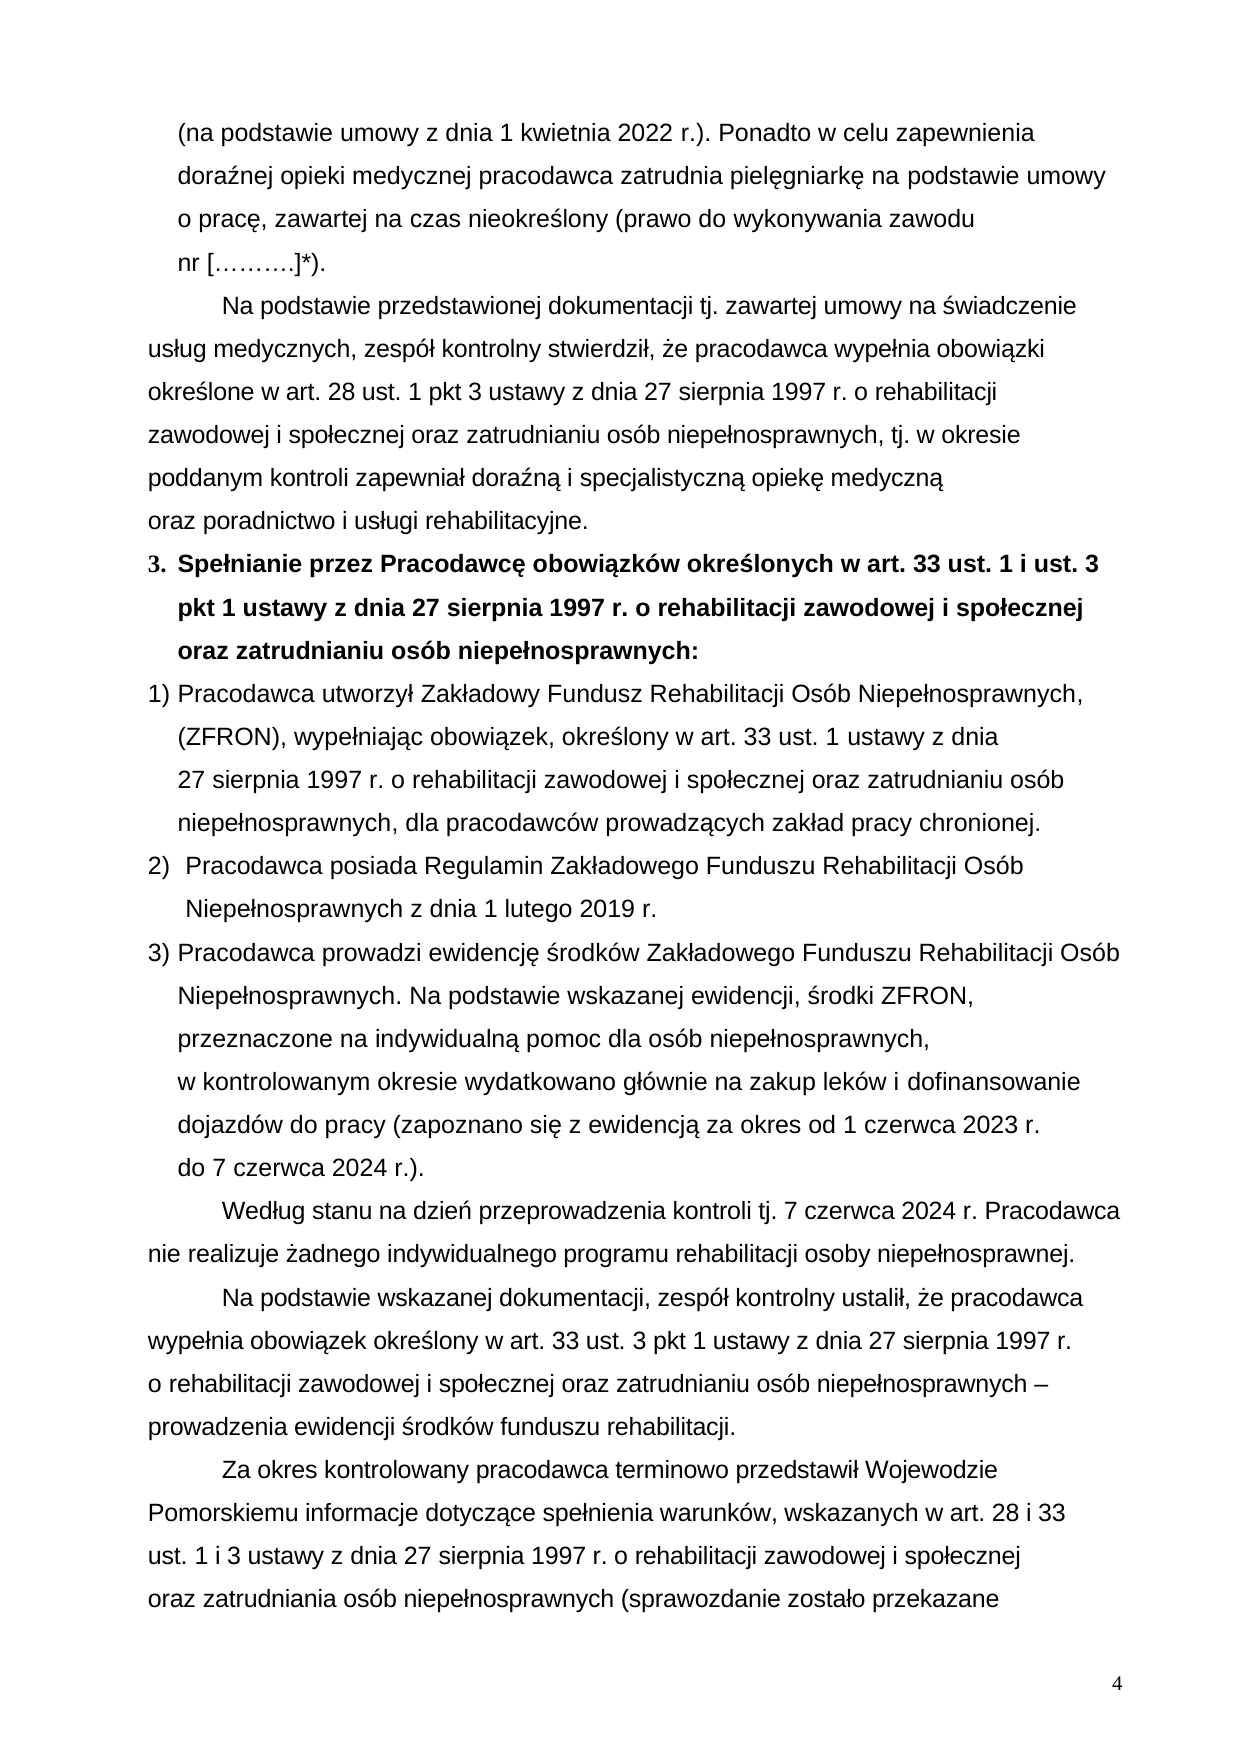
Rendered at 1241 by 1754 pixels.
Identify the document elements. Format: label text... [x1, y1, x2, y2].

list Pracodawca posiada Regulamin Zakładowego Funduszu Rehabilitacji Osób Niepełnosprawnych z dnia 1 lutego 2019 r. [148, 851, 1122, 923]
list Pracodawca utworzył Zakładowy Fundusz Rehabilitacji Osób Niepełnosprawnych, (ZFRON), wypełniając obowiązek, określony w art. 33 ust. 1 ustawy z dnia 27 sierpnia 1997 r. o rehabilitacji zawodowej i społecznej oraz zatrudnianiu osób niepełnosprawnych, dla pracodawców prowadzących zakład pracy chronionej. [148, 679, 1122, 837]
text Według stanu na dzień przeprowadzenia kontroli tj. 7 czerwca 2024 r. Pracodawca nie realizuje żadnego indywidualnego programu rehabilitacji osoby niepełnosprawnej. [148, 1196, 1122, 1268]
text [148, 1455, 1122, 1613]
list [148, 118, 1122, 276]
list Pracodawca prowadzi ewidencję środków Zakładowego Funduszu Rehabilitacji Osób Niepełnosprawnych. Na podstawie wskazanej ewidencji, środki ZFRON, przeznaczone na indywidualną pomoc dla osób niepełnosprawnych, w kontrolowanym okresie wydatkowano głównie na zakup leków i dofinansowanie dojazdów do pracy (zapoznano się z ewidencją za okres od 1 czerwca 2023 r. do 7 czerwca 2024 r.). [148, 938, 1122, 1182]
text Na podstawie przedstawionej dokumentacji tj. zawartej umowy na świadczenie usług medycznych, zespół kontrolny stwierdził, że pracodawca wypełnia obowiązki określone w art. 28 ust. 1 pkt 3 ustawy z dnia 27 sierpnia 1997 r. o rehabilitacji zawodowej i społecznej oraz zatrudnianiu osób niepełnosprawnych, tj. w okresie poddanym kontroli zapewniał doraźną i specjalistyczną opiekę medyczną oraz poradnictwo i usługi rehabilitacyjne. [148, 291, 1122, 535]
list Spełnianie przez Pracodawcę obowiązków określonych w art. 33 ust. 1 i ust. 3 pkt 1 ustawy z dnia 27 sierpnia 1997 r. o rehabilitacji zawodowej i społecznej oraz zatrudnianiu osób niepełnosprawnych: [148, 549, 1122, 664]
text Na podstawie wskazanej dokumentacji, zespół kontrolny ustalił, że pracodawca wypełnia obowiązek określony w art. 33 ust. 3 pkt 1 ustawy z dnia 27 sierpnia 1997 r. o rehabilitacji zawodowej i społecznej oraz zatrudnianiu osób niepełnosprawnych – prowadzenia ewidencji środków funduszu rehabilitacji. [148, 1283, 1122, 1441]
